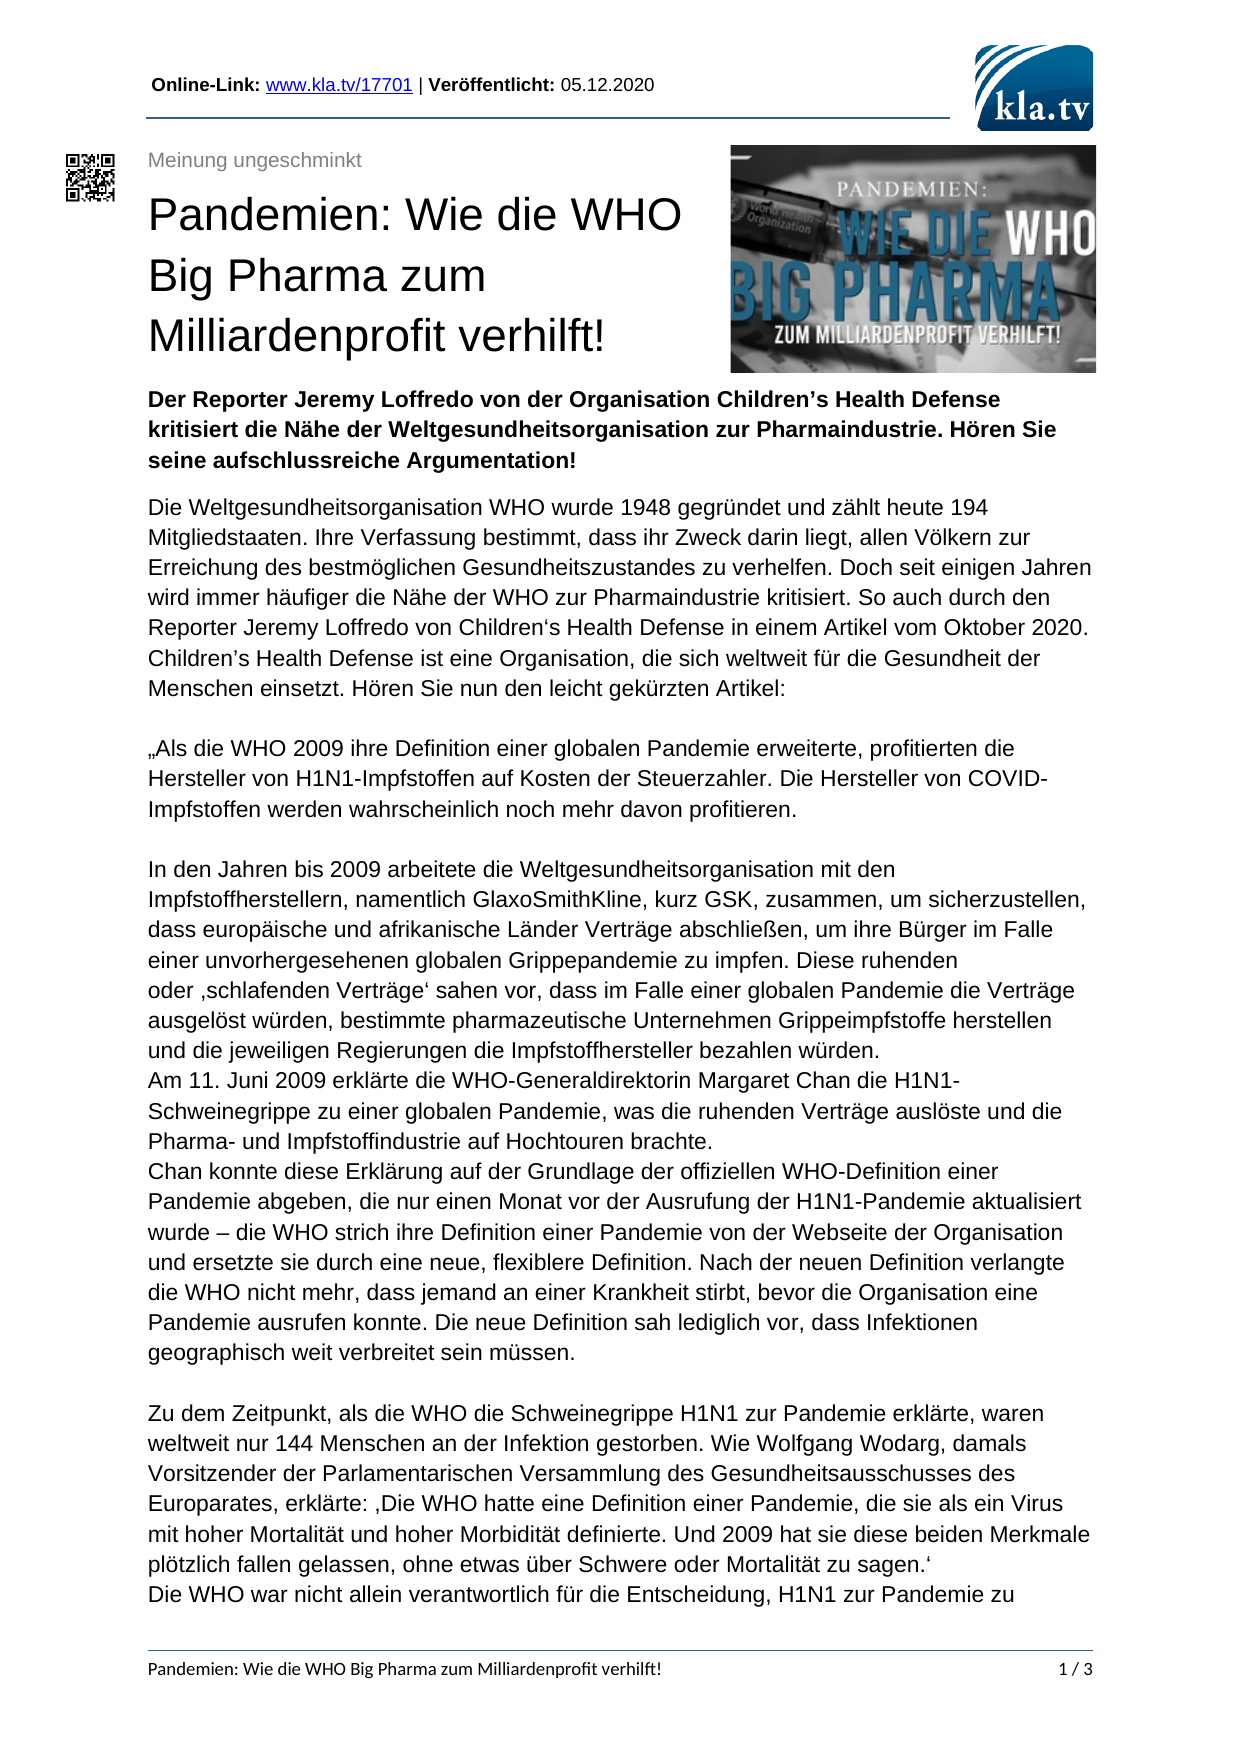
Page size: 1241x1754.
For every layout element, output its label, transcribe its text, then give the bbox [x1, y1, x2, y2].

text Der Reporter Jeremy Loffredo von der Organisation Children’s Health Defense kritisiert die Nähe der Weltgesundheitsorganisation zur Pharmaindustrie. Hören Sie seine aufschlussreiche Argumentation! [148, 386, 1093, 473]
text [148, 493, 1093, 1607]
text Meinung ungeschminkt [148, 148, 1093, 172]
text Pandemien: Wie die WHO Big Pharma zum Milliardenprofit verhilft! [148, 188, 1093, 362]
